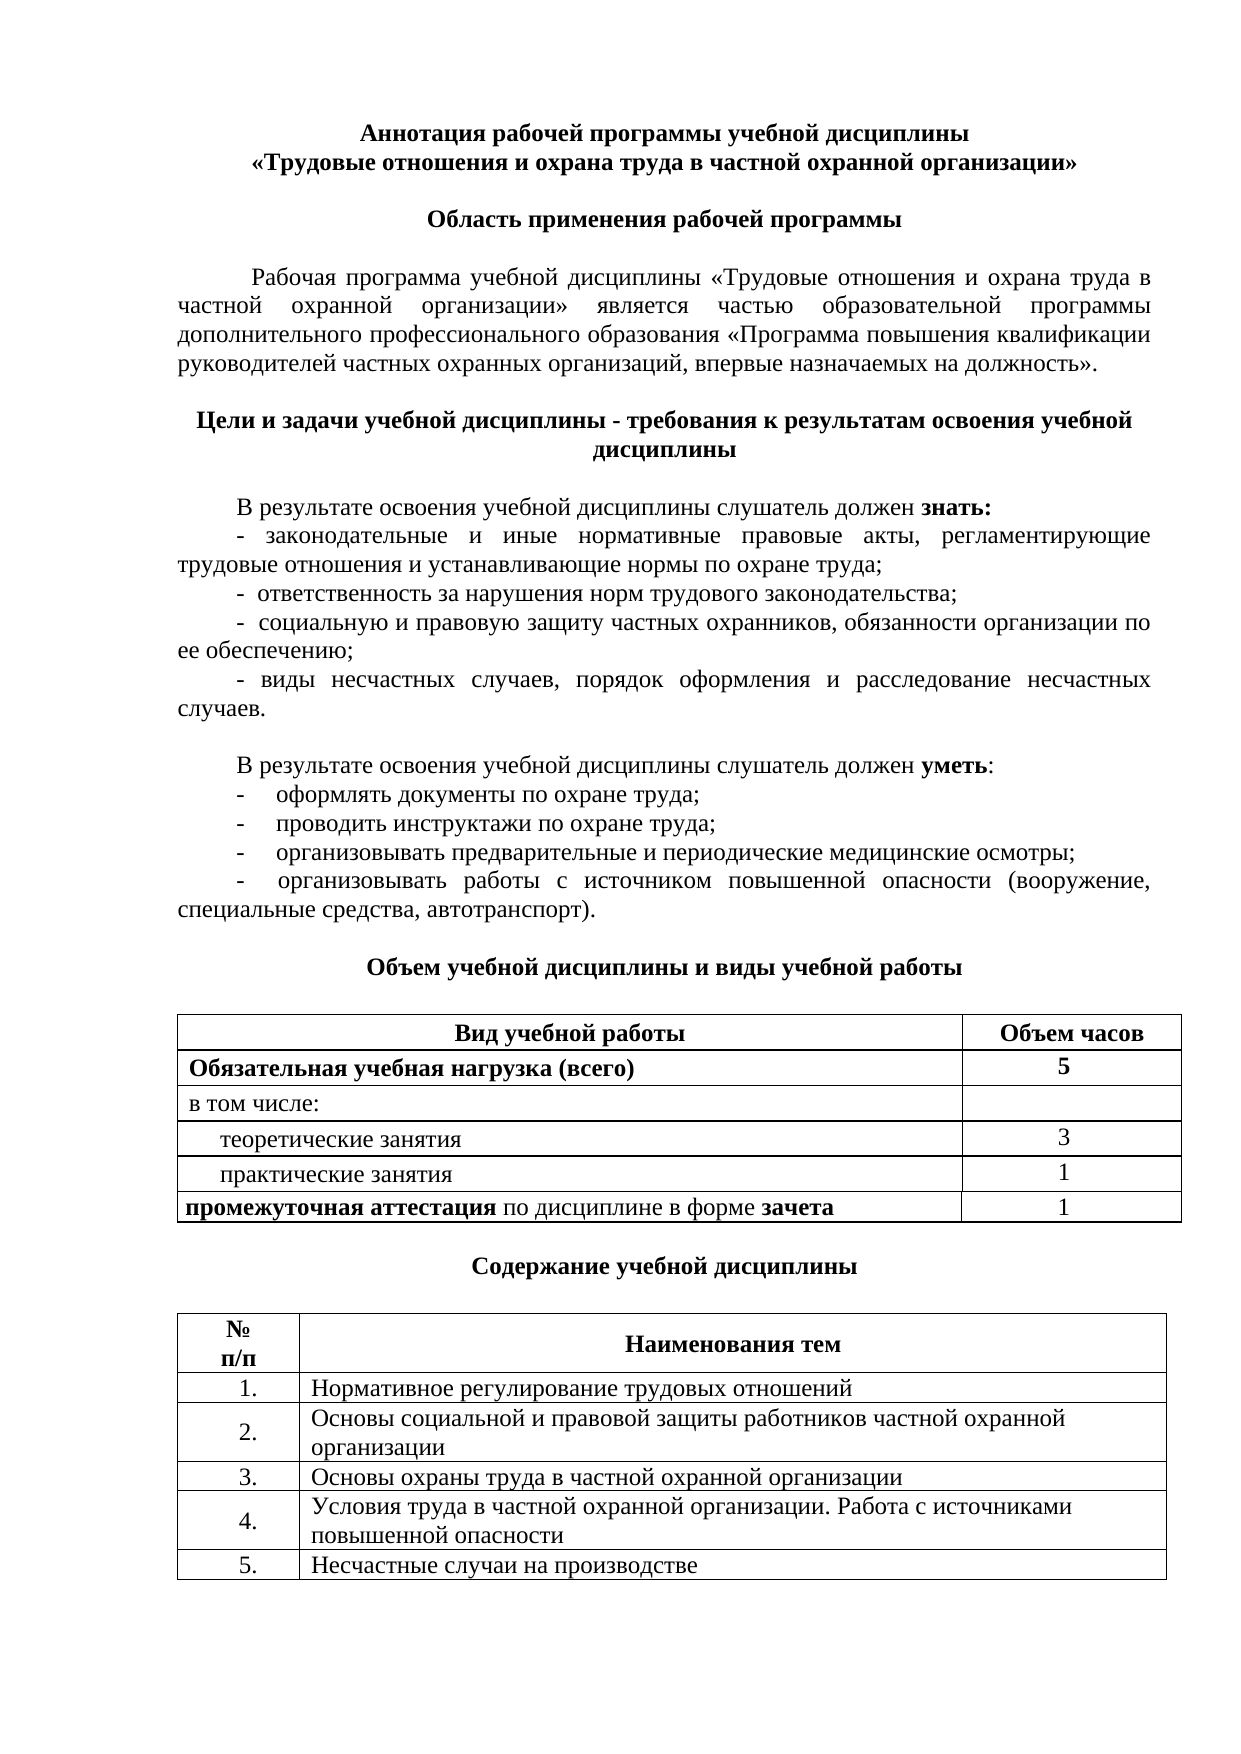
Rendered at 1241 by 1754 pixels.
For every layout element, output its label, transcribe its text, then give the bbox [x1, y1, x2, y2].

text - виды несчастных случаев, порядок оформления и расследование несчастных случаев. [177, 664, 1152, 722]
table_cell [178, 1550, 299, 1579]
text Аннотация рабочей программы учебной дисциплины [177, 118, 1152, 147]
text В результате освоения учебной дисциплины слушатель должен уметь: [177, 751, 1152, 779]
table_cell практические занятия [178, 1157, 962, 1191]
text Объем учебной дисциплины и виды учебной работы [177, 952, 1152, 981]
text Область применения рабочей программы [177, 204, 1152, 233]
table_cell [963, 1086, 1181, 1120]
table_cell Несчастные случаи на производстве [300, 1550, 1166, 1579]
table_cell [178, 1462, 299, 1490]
table_cell [178, 1403, 299, 1461]
table_header Объем часов [963, 1015, 1181, 1049]
table_header № п/п [178, 1314, 299, 1372]
table_cell 3 [963, 1122, 1181, 1155]
text В результате освоения учебной дисциплины слушатель должен знать: [177, 492, 1152, 521]
table_cell в том числе: [178, 1086, 962, 1120]
table_cell Основы социальной и правовой защиты работников частной охранной организации [300, 1403, 1166, 1461]
table_cell [178, 1491, 299, 1549]
text - организовывать предварительные и периодические медицинские осмотры; [177, 837, 1152, 866]
table_cell Нормативное регулирование трудовых отношений [300, 1373, 1166, 1402]
table_cell теоретические занятия [178, 1122, 962, 1155]
table_cell промежуточная аттестация по дисциплине в форме зачета [178, 1192, 961, 1221]
table_header Наименования тем [300, 1314, 1166, 1372]
table_header Вид учебной работы [178, 1015, 962, 1049]
text Рабочая программа учебной дисциплины «Трудовые отношения и охрана труда в частной охранной организации» является частью образовательной программы дополнительного профессионального образования «Программа повышения квалификации руководителей частных охранных организаций, впервые назначаемых на должность». [177, 262, 1152, 377]
table_cell 1 [963, 1157, 1181, 1191]
text - социальную и правовую защиту частных охранников, обязанности организации по ее обеспечению; [177, 607, 1152, 664]
text - оформлять документы по охране труда; [177, 779, 1152, 808]
text - законодательные и иные нормативные правовые акты, регламентирующие трудовые отношения и устанавливающие нормы по охране труда; [177, 521, 1152, 578]
table_cell Условия труда в частной охранной организации. Работа с источниками повышенной опасности [300, 1491, 1166, 1549]
table_cell Обязательная учебная нагрузка (всего) [178, 1051, 962, 1084]
table_cell Основы охраны труда в частной охранной организации [300, 1462, 1166, 1490]
text «Трудовые отношения и охрана труда в частной охранной организации» [177, 147, 1152, 176]
text - проводить инструктажи по охране труда; [177, 808, 1152, 837]
text - ответственность за нарушения норм трудового законодательства; [177, 578, 1152, 607]
table_cell [178, 1373, 299, 1402]
table_cell 5 [963, 1051, 1181, 1084]
text - организовывать работы с источником повышенной опасности (вооружение, специальные средства, автотранспорт). [177, 866, 1152, 923]
text Содержание учебной дисциплины [177, 1251, 1152, 1280]
table_cell 1 [962, 1192, 1181, 1221]
text Цели и задачи учебной дисциплины - требования к результатам освоения учебной дисциплины [177, 406, 1152, 463]
